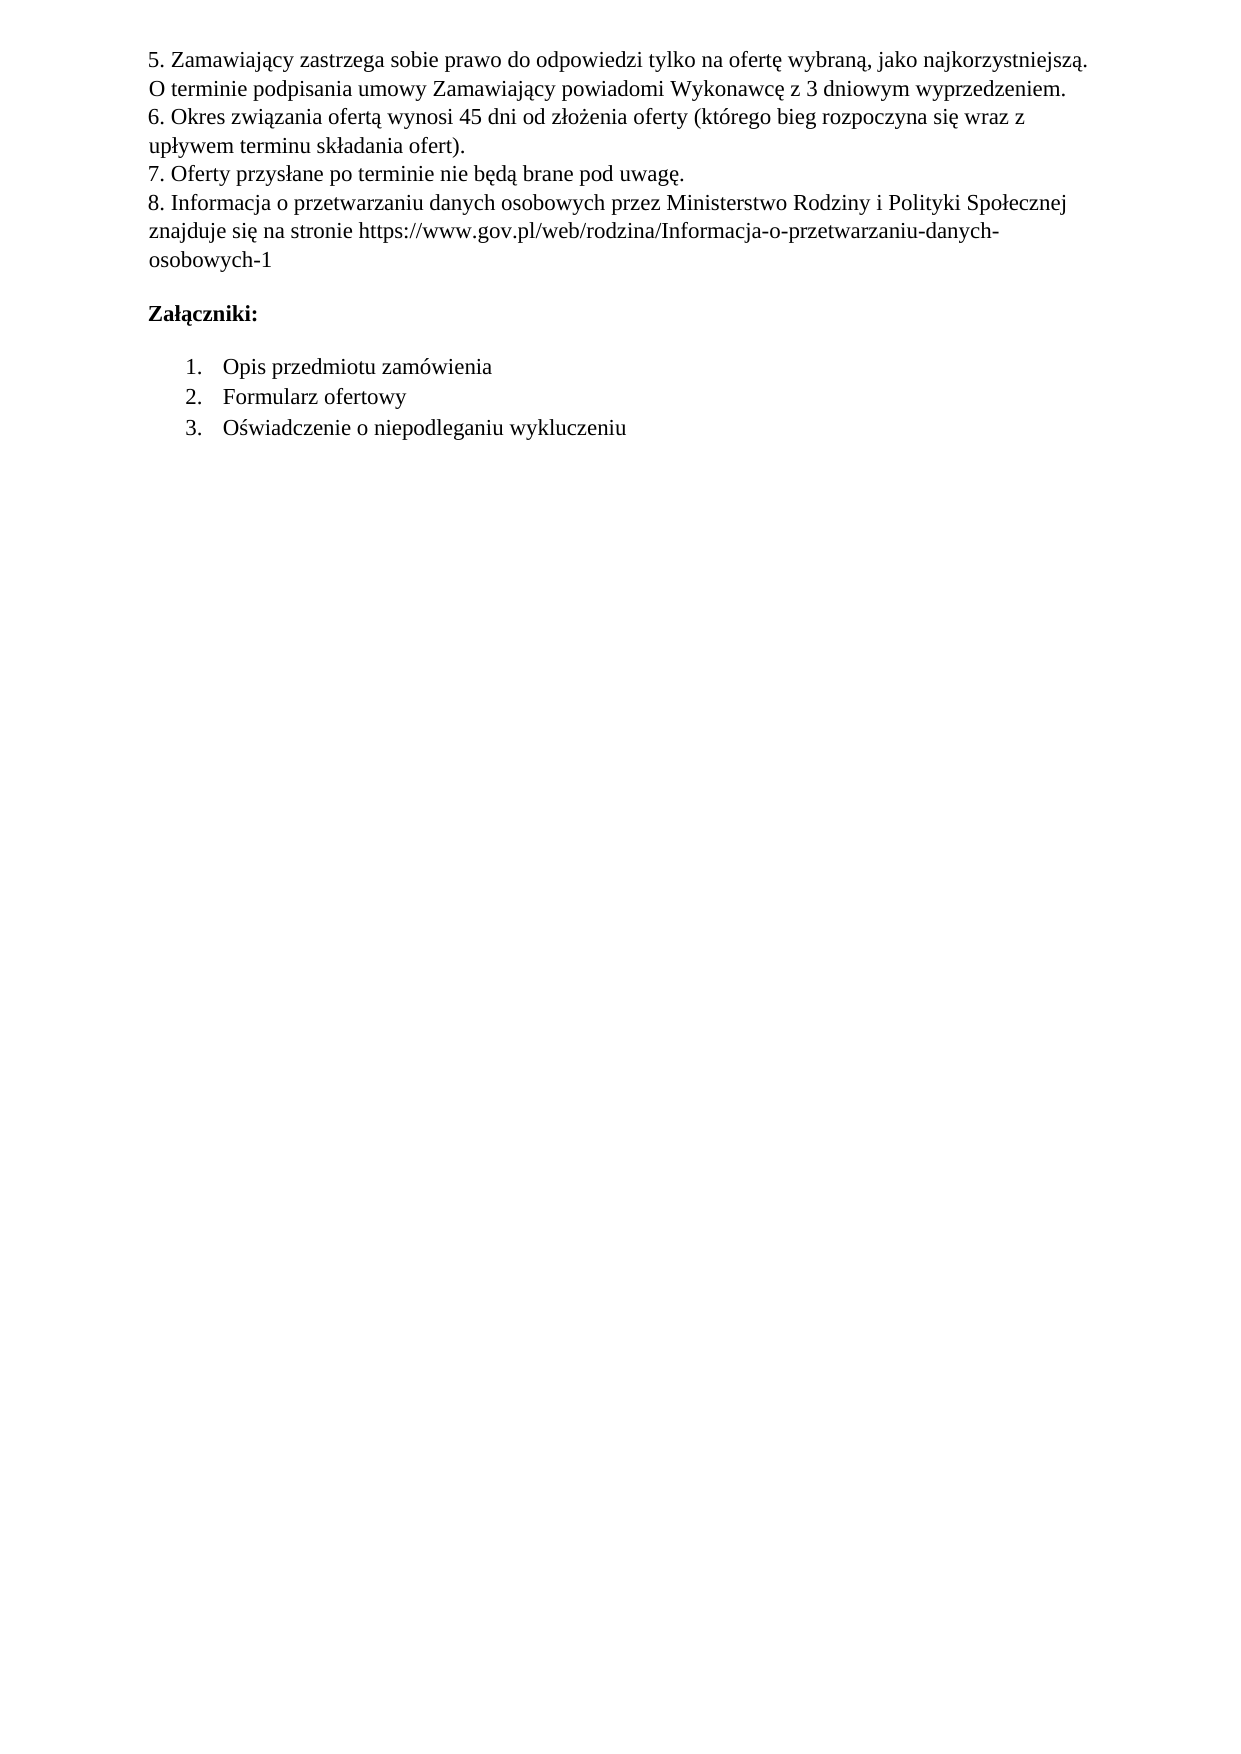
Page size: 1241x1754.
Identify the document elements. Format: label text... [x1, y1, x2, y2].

list Oświadczenie o niepodleganiu wykluczeniu [185, 413, 1091, 440]
text 8. Informacja o przetwarzaniu danych osobowych przez Ministerstwo Rodziny i Polityki Społecznej znajduje się na stronie https://www.gov.pl/web/rodzina/Informacja-o-przetwarzaniu-danych-osobowych-1 [148, 189, 1091, 272]
text 7. Oferty przysłane po terminie nie będą brane pod uwagę. [148, 160, 1091, 187]
text 5. Zamawiający zastrzega sobie prawo do odpowiedzi tylko na ofertę wybraną, jako najkorzystniejszą. O terminie podpisania umowy Zamawiający powiadomi Wykonawcę z 3 dniowym wyprzedzeniem. [148, 47, 1091, 101]
list Opis przedmiotu zamówienia [185, 353, 1091, 379]
list Formularz ofertowy [185, 383, 1091, 410]
text Załączniki: [148, 300, 1091, 327]
text 6. Okres związania ofertą wynosi 45 dni od złożenia oferty (którego bieg rozpoczyna się wraz z upływem terminu składania ofert). [148, 103, 1091, 158]
